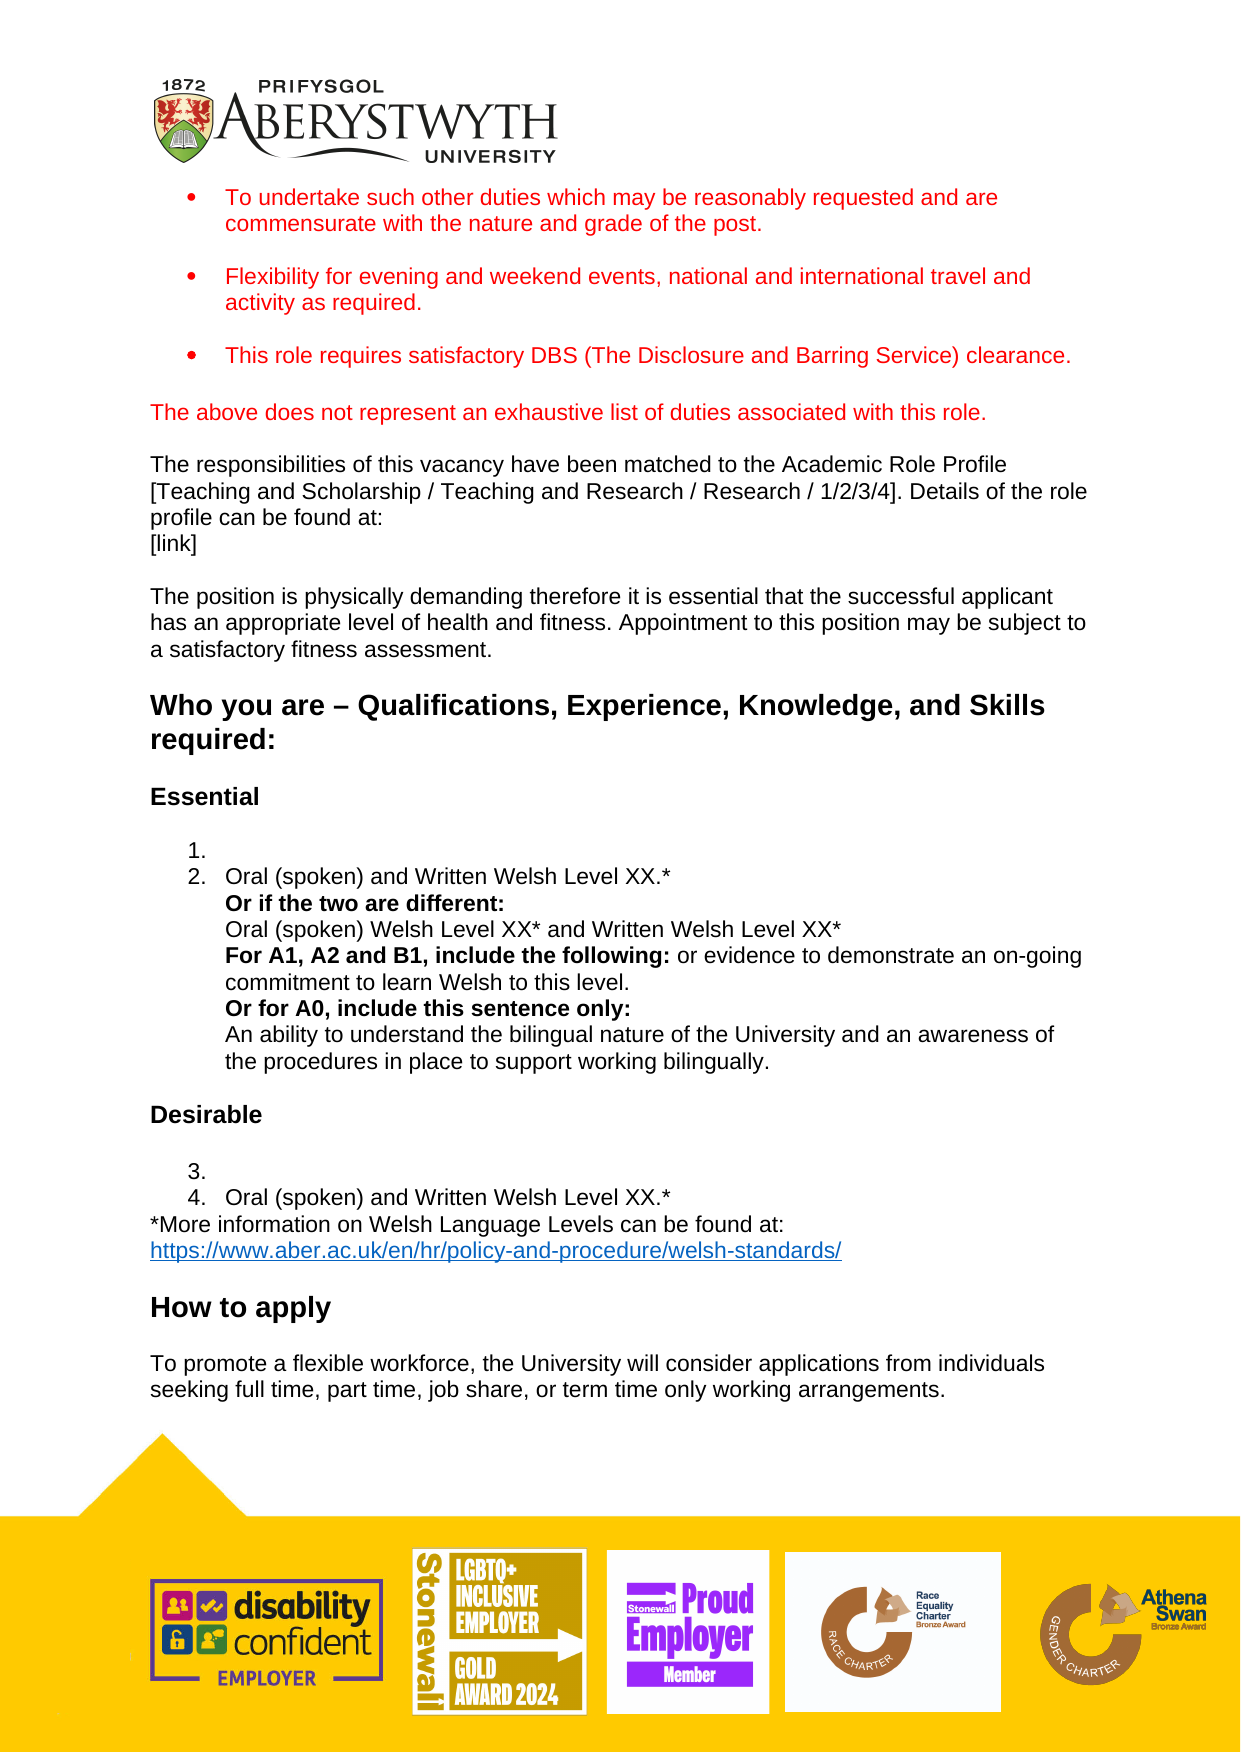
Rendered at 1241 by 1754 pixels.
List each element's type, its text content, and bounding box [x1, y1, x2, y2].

text Essential [150, 782, 1090, 811]
text To promote a flexible workforce, the University will consider applications from individuals seeking full time, part time, job share, or term time only working arrangements. [150, 1350, 1090, 1402]
text The position is physically demanding therefore it is essential that the successful applicant has an appropriate level of health and fitness. Appointment to this position may be subject to a satisfactory fitness assessment. [150, 583, 1090, 662]
text The responsibilities of this vacancy have been matched to the Academic Role Profile [Teaching and Scholarship / Teaching and Research / Research / 1/2/3/4]. Details of the role profile can be found at: [150, 451, 1090, 530]
list An ability to understand the bilingual nature of the University and an awareness of the procedures in place to support working bilingually. [225, 1021, 1090, 1074]
text The above does not represent an exhaustive list of duties associated with this role. [150, 398, 1090, 425]
text Desirable [150, 1101, 1090, 1129]
picture [0, 1421, 1241, 1752]
list Oral (spoken) and Written Welsh Level XX.* [187, 1184, 1090, 1211]
list This role requires satisfactory DBS (The Disclosure and Barring Service) clearance. [187, 342, 1090, 398]
text Who you are – Qualifications, Experience, Knowledge, and Skills required: [150, 688, 1090, 756]
text How to apply [150, 1290, 1090, 1323]
list Oral (spoken) and Written Welsh Level XX.* [187, 863, 1090, 890]
list Or for A0, include this sentence only: [225, 995, 1090, 1021]
text https://www.aber.ac.uk/en/hr/policy-and-procedure/welsh-standards/ [150, 1237, 1090, 1263]
list For A1, A2 and B1, include the following: or evidence to demonstrate an on-going commitment to learn Welsh to this level. [225, 942, 1090, 995]
list To undertake such other duties which may be reasonably requested and are commensurate with the nature and grade of the post. [187, 183, 1090, 236]
list Flexibility for evening and weekend events, national and international travel and activity as required. [187, 263, 1090, 315]
text *More information on Welsh Language Levels can be found at: [150, 1211, 1090, 1237]
list Or if the two are different: [225, 890, 1090, 916]
picture [154, 79, 582, 163]
text [link] [150, 530, 1090, 557]
list Oral (spoken) Welsh Level XX* and Written Welsh Level XX* [225, 916, 1090, 942]
